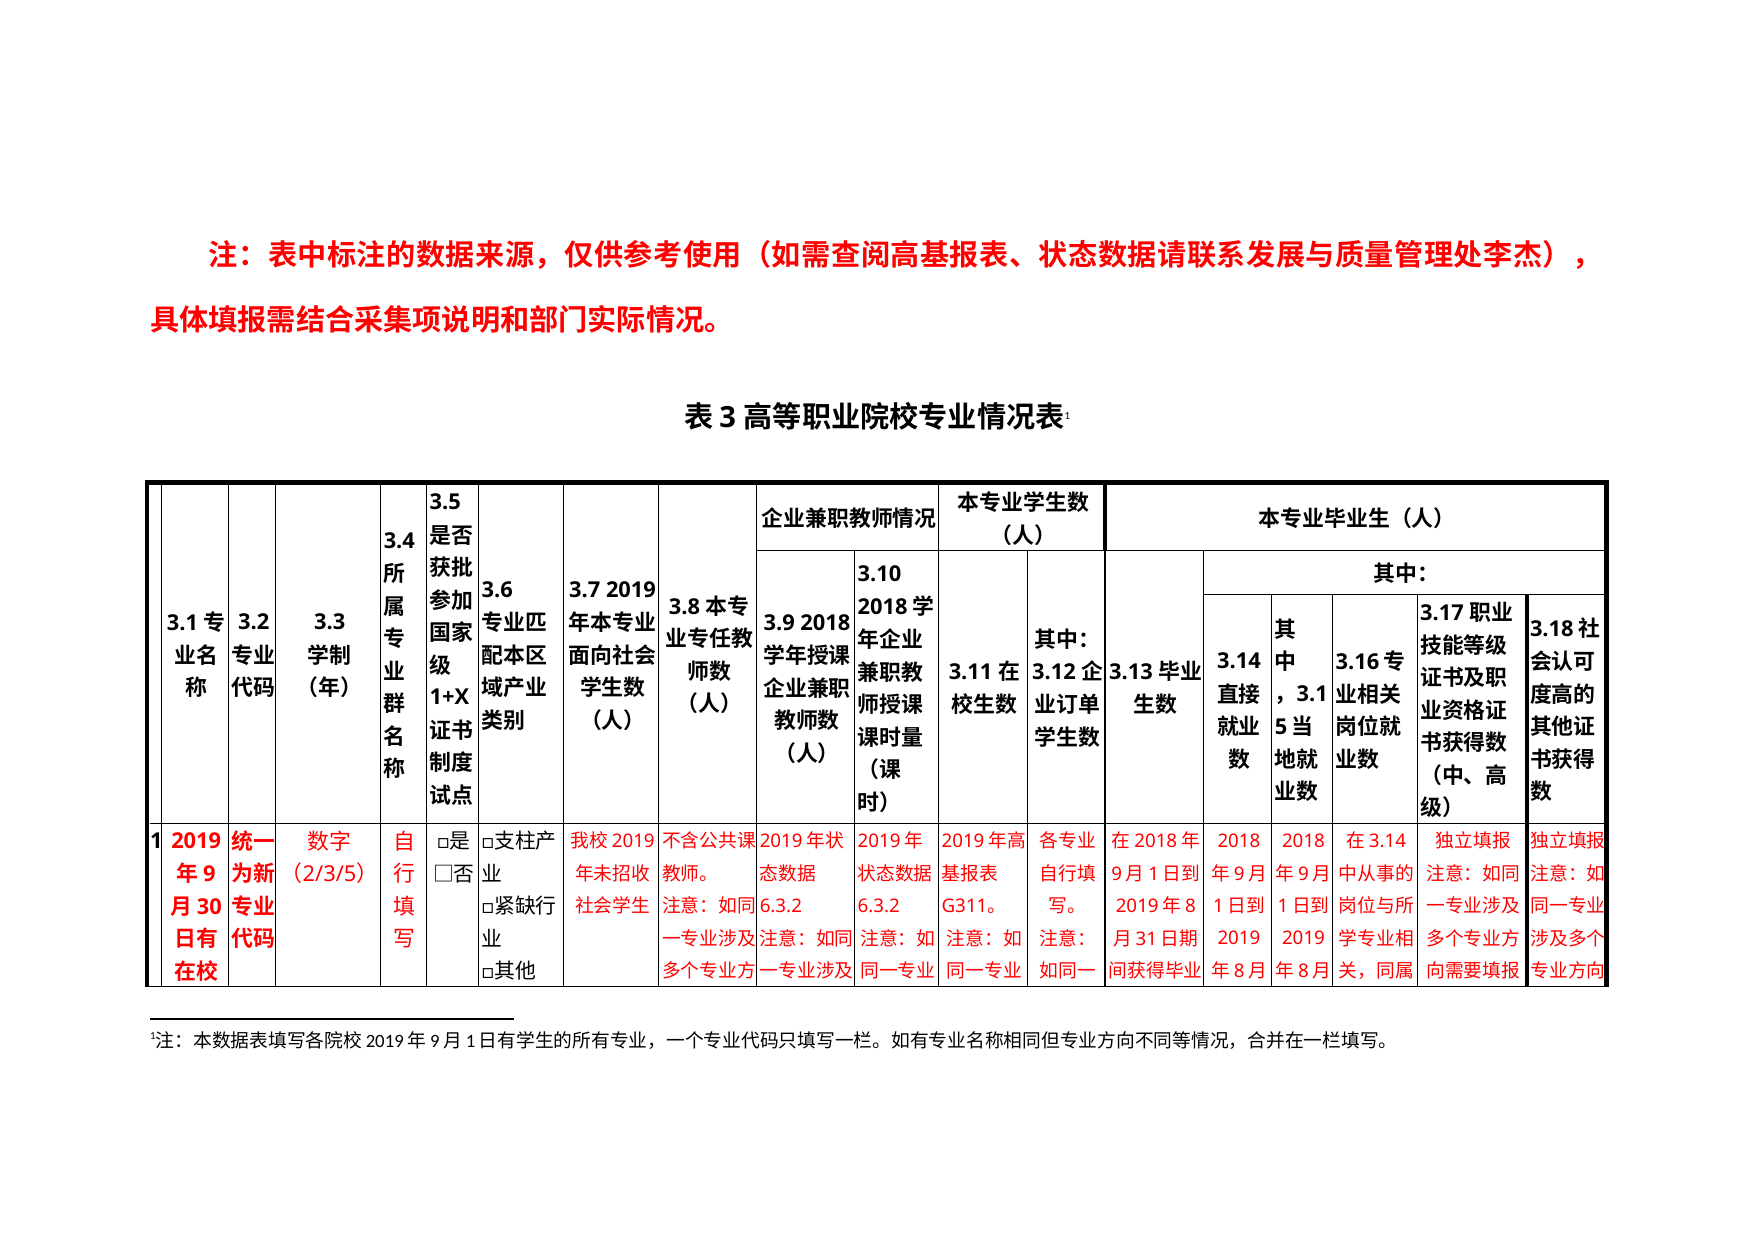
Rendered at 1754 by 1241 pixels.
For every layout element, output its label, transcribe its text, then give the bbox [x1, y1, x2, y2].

table_cell 自行填写 [381, 824, 426, 986]
table_cell 其中： [1204, 551, 1604, 594]
table_header 3.4 所属专业群名称 [381, 485, 426, 822]
table_cell 3.9 2018学年授课企业兼职教师数（人） [757, 551, 854, 822]
table_header 企业兼职教师情况 [757, 485, 938, 550]
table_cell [1418, 824, 1525, 986]
table_cell 其中，3.15当地就业数 [1272, 595, 1332, 822]
table_header 3.2 专业代码 [229, 485, 275, 822]
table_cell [1272, 824, 1332, 986]
table_header 本专业毕业生（人） [1107, 485, 1604, 550]
text 注：表中标注的数据来源，仅供参考使用（如需查阅高基报表、状态数据请联系发展与质量管理处李杰），具体填报需结合采集项说明和部门实际情况。 [150, 220, 1604, 350]
table_cell 统一为新专业代码 [229, 824, 275, 986]
table_header 3.3 学制（年） [276, 485, 380, 822]
table_cell 我校2019年未招收社会学生 [564, 824, 658, 986]
table_header 3.5 是否获批参加国家级1+X 证书制度试点 [427, 485, 478, 822]
table_cell 3.16专业相关岗位就业数 [1333, 595, 1417, 822]
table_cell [1106, 824, 1203, 986]
table_cell □支柱产业 □紧缺行业 □其他 [479, 824, 563, 986]
table_cell 3.17 职业技能等级证书及职业资格证书获得数（中、高级） [1418, 595, 1525, 822]
table_cell 3.13 毕业生数 [1106, 551, 1203, 822]
table_cell □是□否 [427, 824, 478, 986]
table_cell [757, 824, 854, 986]
table_cell 3.14 直接就业数 [1204, 595, 1271, 822]
table_cell 3.10 2018学年企业兼职教师授课课时量（课时） [855, 551, 938, 822]
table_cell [855, 824, 938, 986]
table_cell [1204, 824, 1271, 986]
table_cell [939, 824, 1027, 986]
table_header 3.1 专业名称 [162, 485, 228, 822]
table_cell 3.11 在校生数 [939, 551, 1027, 822]
table_header 3.7 2019年本专业面向社会学生数（人） [564, 485, 658, 822]
table_header 3.6 专业匹配本区域产业类别 [479, 485, 563, 822]
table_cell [1028, 824, 1104, 986]
subtitle 表3 高等职业院校专业情况表 [150, 382, 1604, 447]
table_cell 3.18社会认可度高的其他证书获得数 [1529, 595, 1604, 822]
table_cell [659, 824, 756, 986]
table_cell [1333, 824, 1417, 986]
table_header [149, 485, 161, 822]
table_header 本专业学生数（人） [939, 485, 1103, 550]
table_header 3.8 本专业专任教师数 （人） [659, 485, 756, 822]
table_cell 2019年9月30日有在校生专业 [162, 824, 228, 986]
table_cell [1529, 824, 1604, 986]
table_cell 数字（2/3/5） [276, 824, 380, 986]
table_cell 其中： 3.12 企业订单学生数 [1028, 551, 1104, 822]
